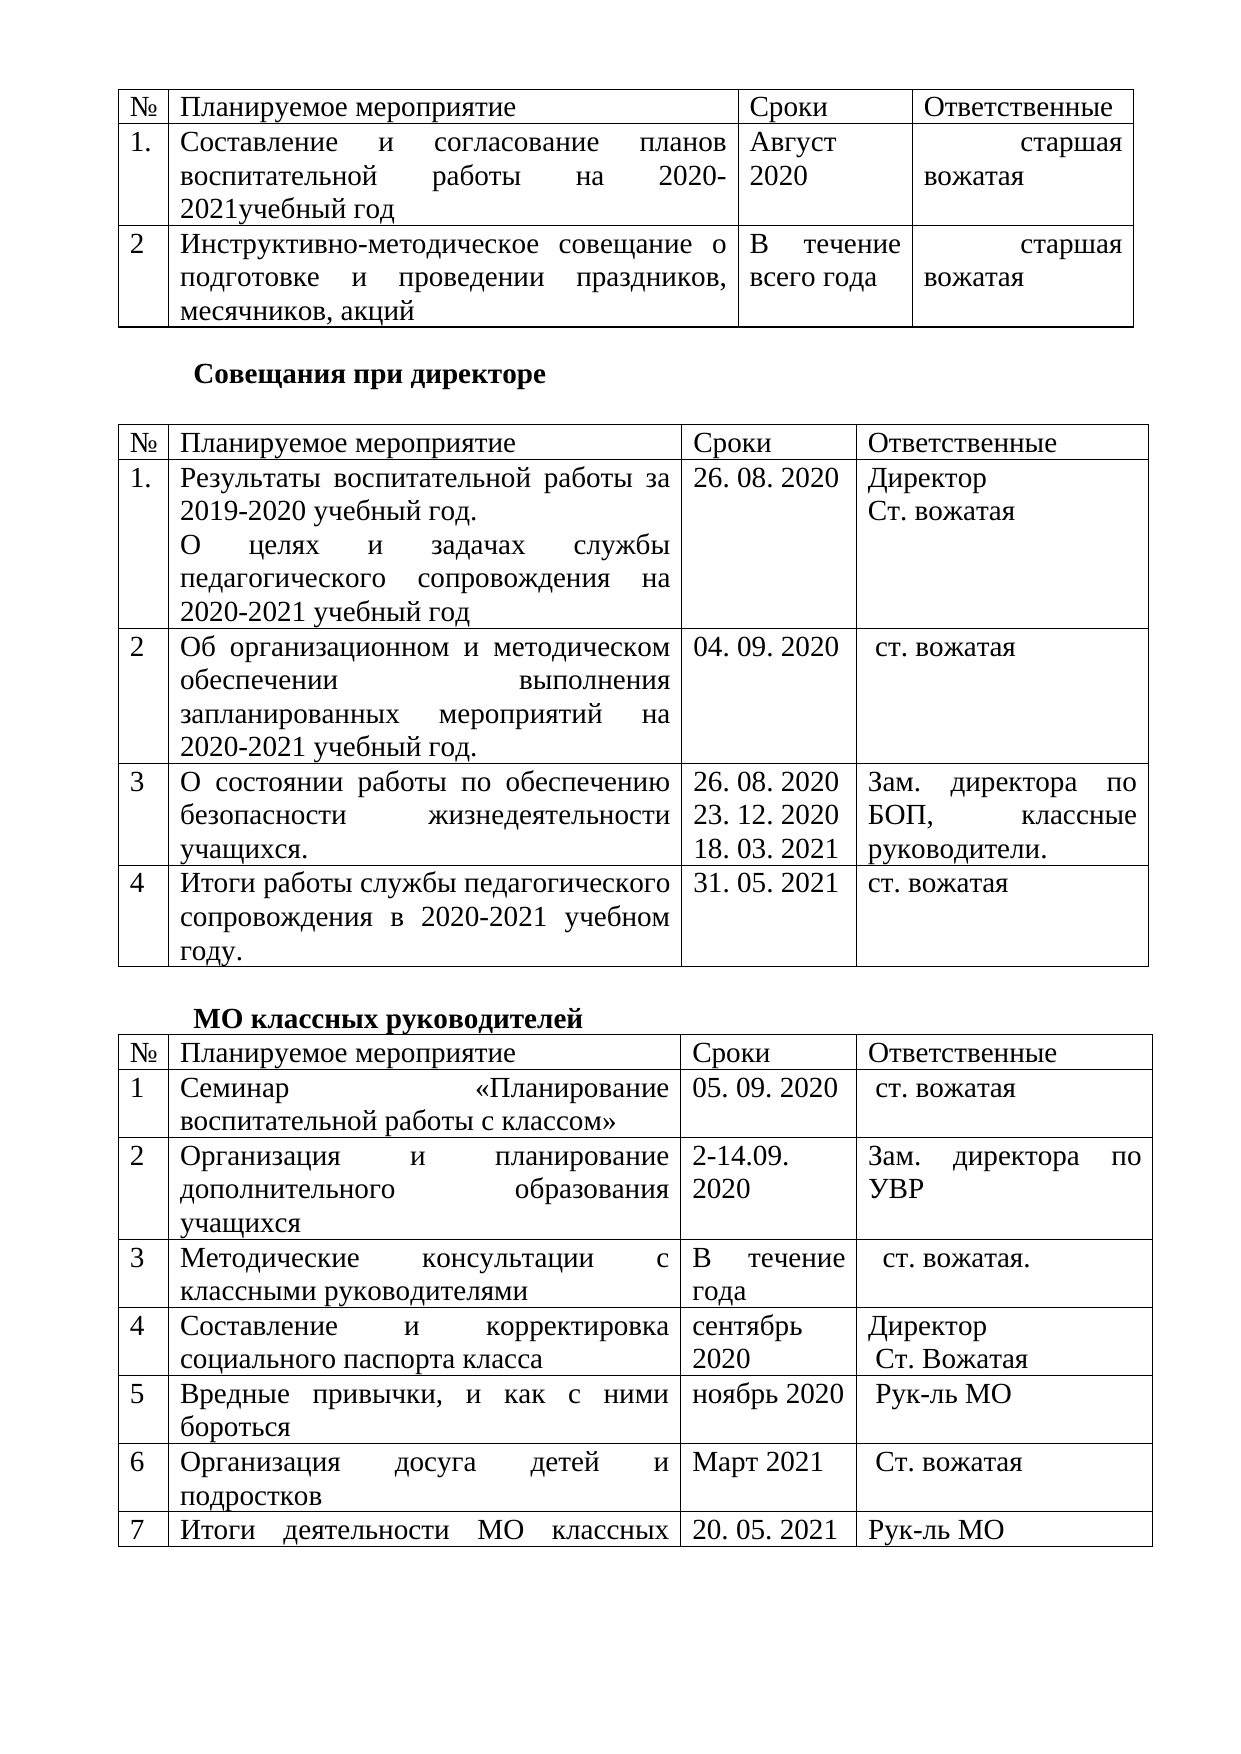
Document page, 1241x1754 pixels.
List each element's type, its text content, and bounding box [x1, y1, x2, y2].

table_header Планируемое мероприятие [169, 425, 681, 459]
table_cell Зам. директора по БОП, классные руководители. [857, 764, 1148, 864]
table_cell Составление и корректировка социального паспорта класса [169, 1308, 680, 1375]
table_cell 2 [119, 1138, 168, 1239]
table_cell Август 2020 [739, 124, 912, 225]
table_cell 26. 08. 2020 23. 12. 2020 18. 03. 2021 [682, 764, 856, 864]
table_cell Ст. вожатая [857, 1444, 1152, 1511]
table_header Ответственные [857, 1035, 1152, 1069]
table_header Сроки [682, 425, 856, 459]
table_cell старшая вожатая [913, 124, 1133, 225]
table_cell Вредные привычки, и как с ними бороться [169, 1376, 680, 1443]
table_cell В течение всего года [739, 226, 912, 326]
table_cell ст. вожатая [857, 866, 1148, 966]
table_cell 7 [119, 1512, 168, 1546]
text МО классных руководителей [193, 1001, 1122, 1034]
table_header № [119, 1035, 168, 1069]
table_cell Инструктивно-методическое совещание о подготовке и проведении праздников, месячников, акций [169, 226, 738, 326]
table_cell В течение года [681, 1240, 856, 1307]
table_header № [119, 90, 168, 123]
table_cell Результаты воспитательной работы за 2019-2020 учебный год. О целях и задачах службы педагогического сопровождения на 2020-2021 учебный год [169, 460, 681, 628]
table_cell 31. 05. 2021 [682, 866, 856, 966]
table_cell 1. [119, 124, 168, 225]
table_header Планируемое мероприятие [169, 1035, 680, 1069]
table_cell Директор Ст. вожатая [857, 460, 1148, 628]
table_cell 2 [119, 629, 168, 763]
table_cell Рук-ль МО [857, 1376, 1152, 1443]
table_cell Составление и согласование планов воспитательной работы на 2020-2021учебный год [169, 124, 738, 225]
table_cell Март 2021 [681, 1444, 856, 1511]
table_cell 4 [119, 1308, 168, 1375]
table_cell 1 [119, 1070, 168, 1137]
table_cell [169, 1512, 680, 1546]
table_cell Методические консультации с классными руководителями [169, 1240, 680, 1307]
table_cell О состоянии работы по обеспечению безопасности жизнедеятельности учащихся. [169, 764, 681, 864]
table_cell Директор Ст. Вожатая [857, 1308, 1152, 1375]
table_cell ст. вожатая. [857, 1240, 1152, 1307]
table_cell ст. вожатая [857, 629, 1148, 763]
table_cell Рук-ль МО [857, 1512, 1152, 1546]
table_cell 3 [119, 1240, 168, 1307]
table_cell 5 [119, 1376, 168, 1443]
table_cell 4 [119, 866, 168, 966]
table_cell Организация и планирование дополнительного образования учащихся [169, 1138, 680, 1239]
table_cell ноябрь 2020 [681, 1376, 856, 1443]
table_cell Организация досуга детей и подростков [169, 1444, 680, 1511]
table_cell сентябрь 2020 [681, 1308, 856, 1375]
table_header № [119, 425, 168, 459]
table_cell 2-14.09. 2020 [681, 1138, 856, 1239]
table_header Планируемое мероприятие [169, 90, 738, 123]
table_cell 04. 09. 2020 [682, 629, 856, 763]
table_cell 1. [119, 460, 168, 628]
table_cell 26. 08. 2020 [682, 460, 856, 628]
table_cell 2 [119, 226, 168, 326]
table_cell Об организационном и методическом обеспечении выполнения запланированных мероприятий на 2020-2021 учебный год. [169, 629, 681, 763]
table_cell 6 [119, 1444, 168, 1511]
table_cell Семинар «Планирование воспитательной работы с классом» [169, 1070, 680, 1137]
table_header Сроки [681, 1035, 856, 1069]
table_cell старшая вожатая [913, 226, 1133, 326]
table_cell 05. 09. 2020 [681, 1070, 856, 1137]
table_cell 3 [119, 764, 168, 864]
table_cell Итоги работы службы педагогического сопровождения в 2020-2021 учебном году. [169, 866, 681, 966]
table_cell 20. 05. 2021 [681, 1512, 856, 1546]
table_cell ст. вожатая [857, 1070, 1152, 1137]
text Совещания при директоре [193, 357, 1122, 390]
table_header Сроки [739, 90, 912, 123]
table_header Ответственные [857, 425, 1148, 459]
table_cell Зам. директора по УВР [857, 1138, 1152, 1239]
table_header Ответственные [913, 90, 1133, 123]
